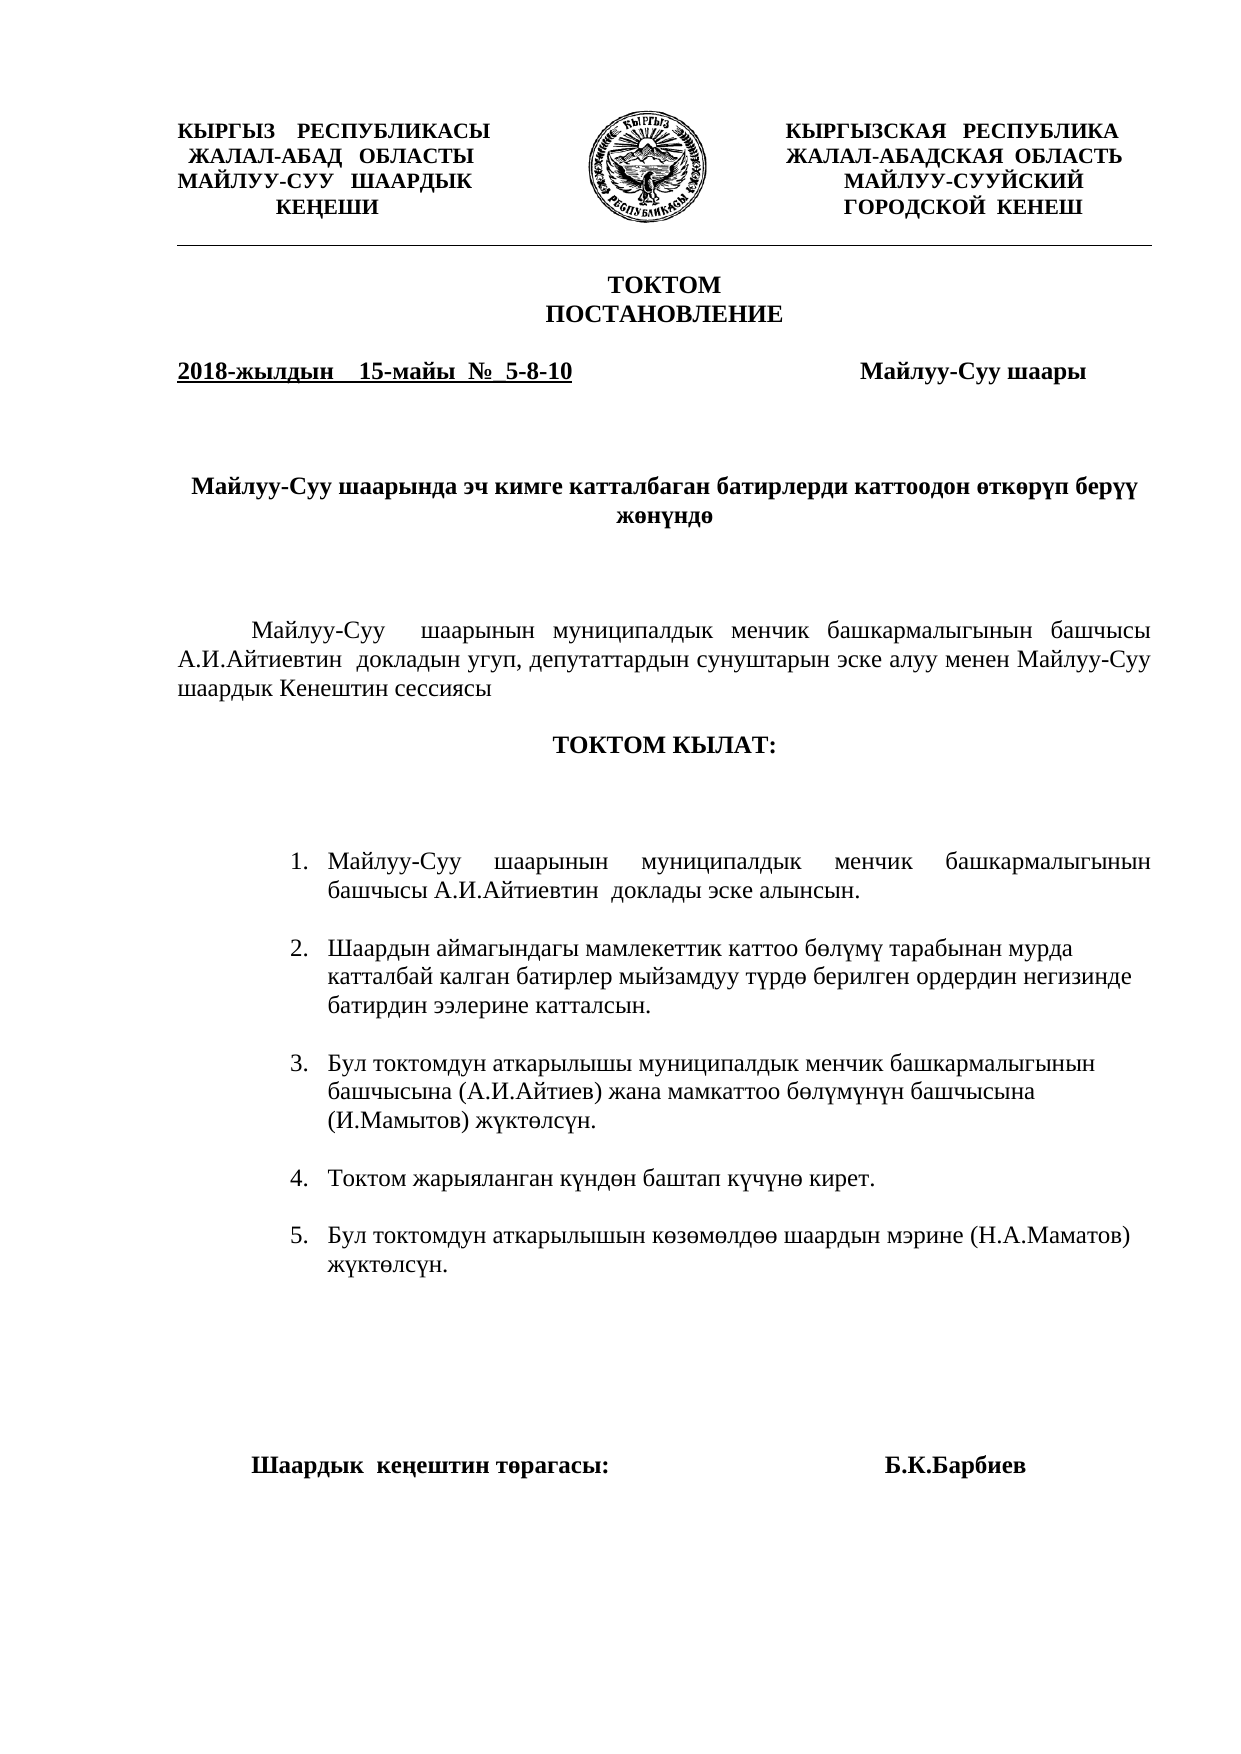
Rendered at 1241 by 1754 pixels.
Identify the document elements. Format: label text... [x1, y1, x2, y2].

text КЕҢЕШИ ГОРОДСКОЙ КЕНЕШ [177, 194, 585, 219]
text Майлуу-Суу шаарында эч кимге катталбаган батирлерди каттоодон өткөрүп берүү жөнүндө [177, 471, 1152, 529]
text ЖАЛАЛ-АБАД ОБЛАСТЫ ЖАЛАЛ-АБАДСКАЯ ОБЛАСТЬ [177, 143, 585, 168]
text ТОКТОМ [177, 270, 1152, 299]
list Шаардын аймагындагы мамлекеттик каттоо бөлүмү тарабынан мурда катталбай калган батирлер мыйзамдуу түрдө берилген ордердин негизинде батирдин ээлерине катталсын. [290, 933, 1152, 1019]
text МАЙЛУУ-СУУ ШААРДЫК МАЙЛУУ-СУУЙСКИЙ [711, 168, 1152, 194]
text ПОСТАНОВЛЕНИЕ [177, 299, 1152, 328]
list Токтом жарыяланган күндөн баштап күчүнө кирет. [290, 1163, 1152, 1191]
text Шаардык кеңештин төрагасы: Б.К.Барбиев [177, 1450, 1152, 1479]
text 2018-жылдын 15-майы №_5-8-10 Майлуу-Суу шаары [177, 356, 1152, 385]
text Майлуу-Суу шаарынын муниципалдык менчик башкармалыгынын башчысы А.И.Айтиевтин докладын угуп, депутаттардын сунуштарын эске алуу менен Майлуу-Суу шаардык Кенештин сессиясы [177, 615, 1152, 701]
list Майлуу-Суу шаарынын муниципалдык менчик башкармалыгынын башчысы А.И.Айтиевтин доклады эске алынсын. [290, 846, 1152, 904]
text КЕҢЕШИ ГОРОДСКОЙ КЕНЕШ [711, 194, 1152, 219]
list Бул токтомдун аткарылышын көзөмөлдөө шаардын мэрине (Н.А.Маматов) жүктөлсүн. [290, 1220, 1152, 1278]
text МАЙЛУУ-СУУ ШААРДЫК МАЙЛУУ-СУУЙСКИЙ [177, 168, 585, 194]
text КЫРГЫЗ РЕСПУБЛИКАСЫ КЫРГЫЗСКАЯ РЕСПУБЛИКА [711, 118, 1152, 143]
text КЫРГЫЗ РЕСПУБЛИКАСЫ КЫРГЫЗСКАЯ РЕСПУБЛИКА [177, 118, 585, 143]
list Бул токтомдун аткарылышы муниципалдык менчик башкармалыгынын башчысына (А.И.Айтиев) жана мамкаттоо бөлүмүнүн башчысына (И.Мамытов) жүктөлсүн. [290, 1048, 1152, 1134]
text ЖАЛАЛ-АБАД ОБЛАСТЫ ЖАЛАЛ-АБАДСКАЯ ОБЛАСТЬ [711, 143, 1152, 168]
text ТОКТОМ КЫЛАТ: [177, 731, 1152, 759]
